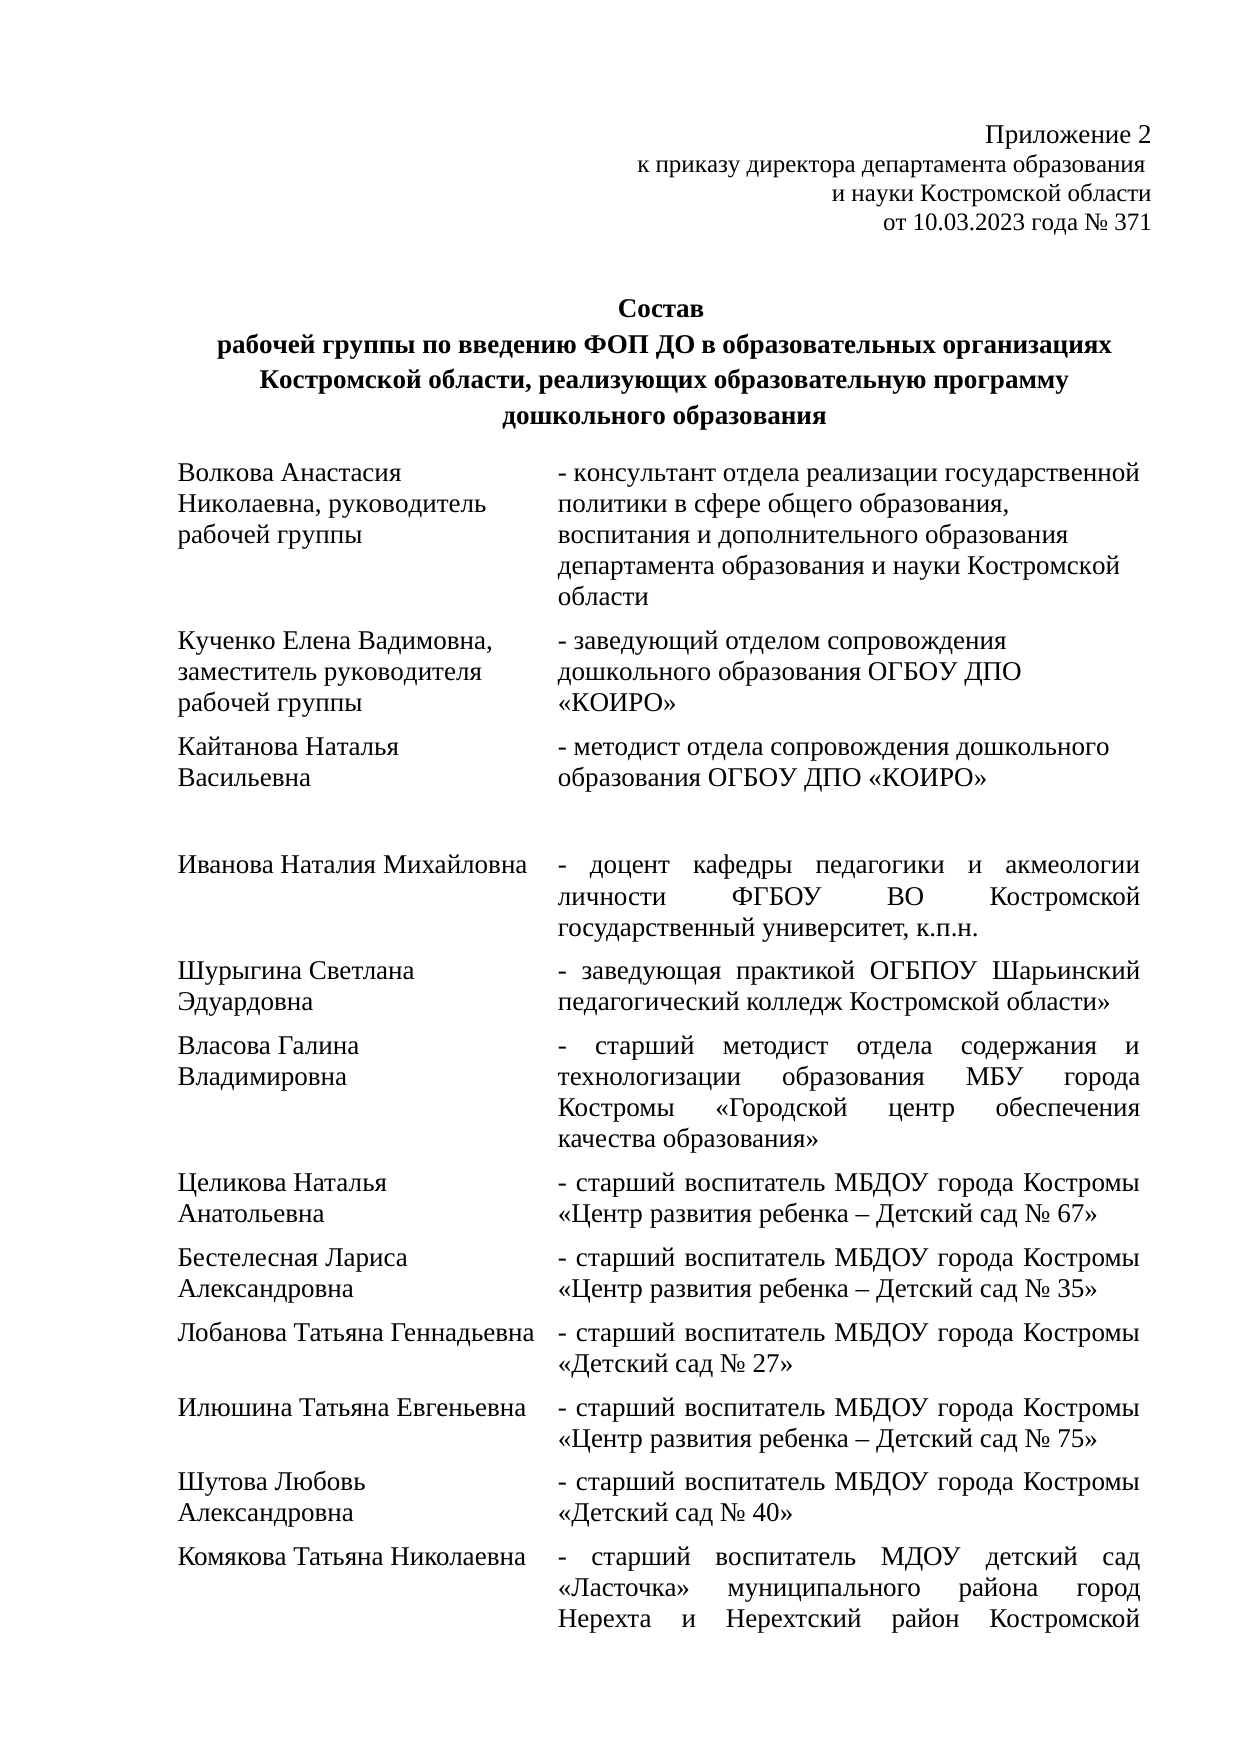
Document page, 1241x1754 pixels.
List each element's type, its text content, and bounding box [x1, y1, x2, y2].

table_cell - старший методист отдела содержания и технологизации образования МБУ города Костромы «Городской центр обеспечения качества образования» [546, 1029, 1152, 1166]
text от 10.03.2023 года № 371 [177, 207, 1152, 236]
table_header - консультант отдела реализации государственной политики в сфере общего образования, воспитания и дополнительного образования департамента образования и науки Костромской области [546, 456, 1152, 624]
table_cell - заведующий отделом сопровождения дошкольного образования ОГБОУ ДПО «КОИРО» [546, 624, 1152, 730]
table_cell - заведующая практикой ОГБПОУ Шарьинский педагогический колледж Костромской области» [546, 954, 1152, 1029]
table_cell Целикова Наталья Анатольевна [166, 1166, 546, 1241]
table_cell Власова Галина Владимировна [166, 1029, 546, 1166]
table_header Волкова Анастасия Николаевна, руководитель рабочей группы [166, 456, 546, 624]
table_cell Илюшина Татьяна Евгеньевна [166, 1391, 546, 1465]
table_cell - старший воспитатель МБДОУ города Костромы «Детский сад № 40» [546, 1465, 1152, 1540]
table_cell Иванова Наталия Михайловна [166, 849, 546, 954]
table_cell - старший воспитатель МБДОУ города Костромы «Центр развития ребенка – Детский сад № 75» [546, 1391, 1152, 1465]
text Приложение 2 [177, 118, 1152, 149]
table_cell Лобанова Татьяна Геннадьевна [166, 1316, 546, 1391]
table_cell - старший воспитатель МБДОУ города Костромы «Центр развития ребенка – Детский сад № 67» [546, 1166, 1152, 1241]
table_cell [166, 1540, 546, 1634]
table_cell - доцент кафедры педагогики и акмеологии личности ФГБОУ ВО Костромской государственный университет, к.п.н. [546, 849, 1152, 954]
table_cell Шурыгина Светлана Эдуардовна [166, 954, 546, 1029]
table_cell - методист отдела сопровождения дошкольного образования ОГБОУ ДПО «КОИРО» [546, 730, 1152, 848]
table_cell Кайтанова Наталья Васильевна [166, 730, 546, 848]
table_cell - старший воспитатель МБДОУ города Костромы «Детский сад № 27» [546, 1316, 1152, 1391]
text к приказу директора департамента образования и науки Костромской области [177, 149, 1152, 207]
table_cell - старший воспитатель МБДОУ города Костромы «Центр развития ребенка – Детский сад № 35» [546, 1241, 1152, 1316]
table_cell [546, 1540, 1152, 1634]
text Состав рабочей группы по введению ФОП ДО в образовательных организациях Костромской области, реализующих образовательную программу дошкольного образования [177, 292, 1152, 430]
table_cell Бестелесная Лариса Александровна [166, 1241, 546, 1316]
table_cell Кученко Елена Вадимовна, заместитель руководителя рабочей группы [166, 624, 546, 730]
table_cell Шутова Любовь Александровна [166, 1465, 546, 1540]
